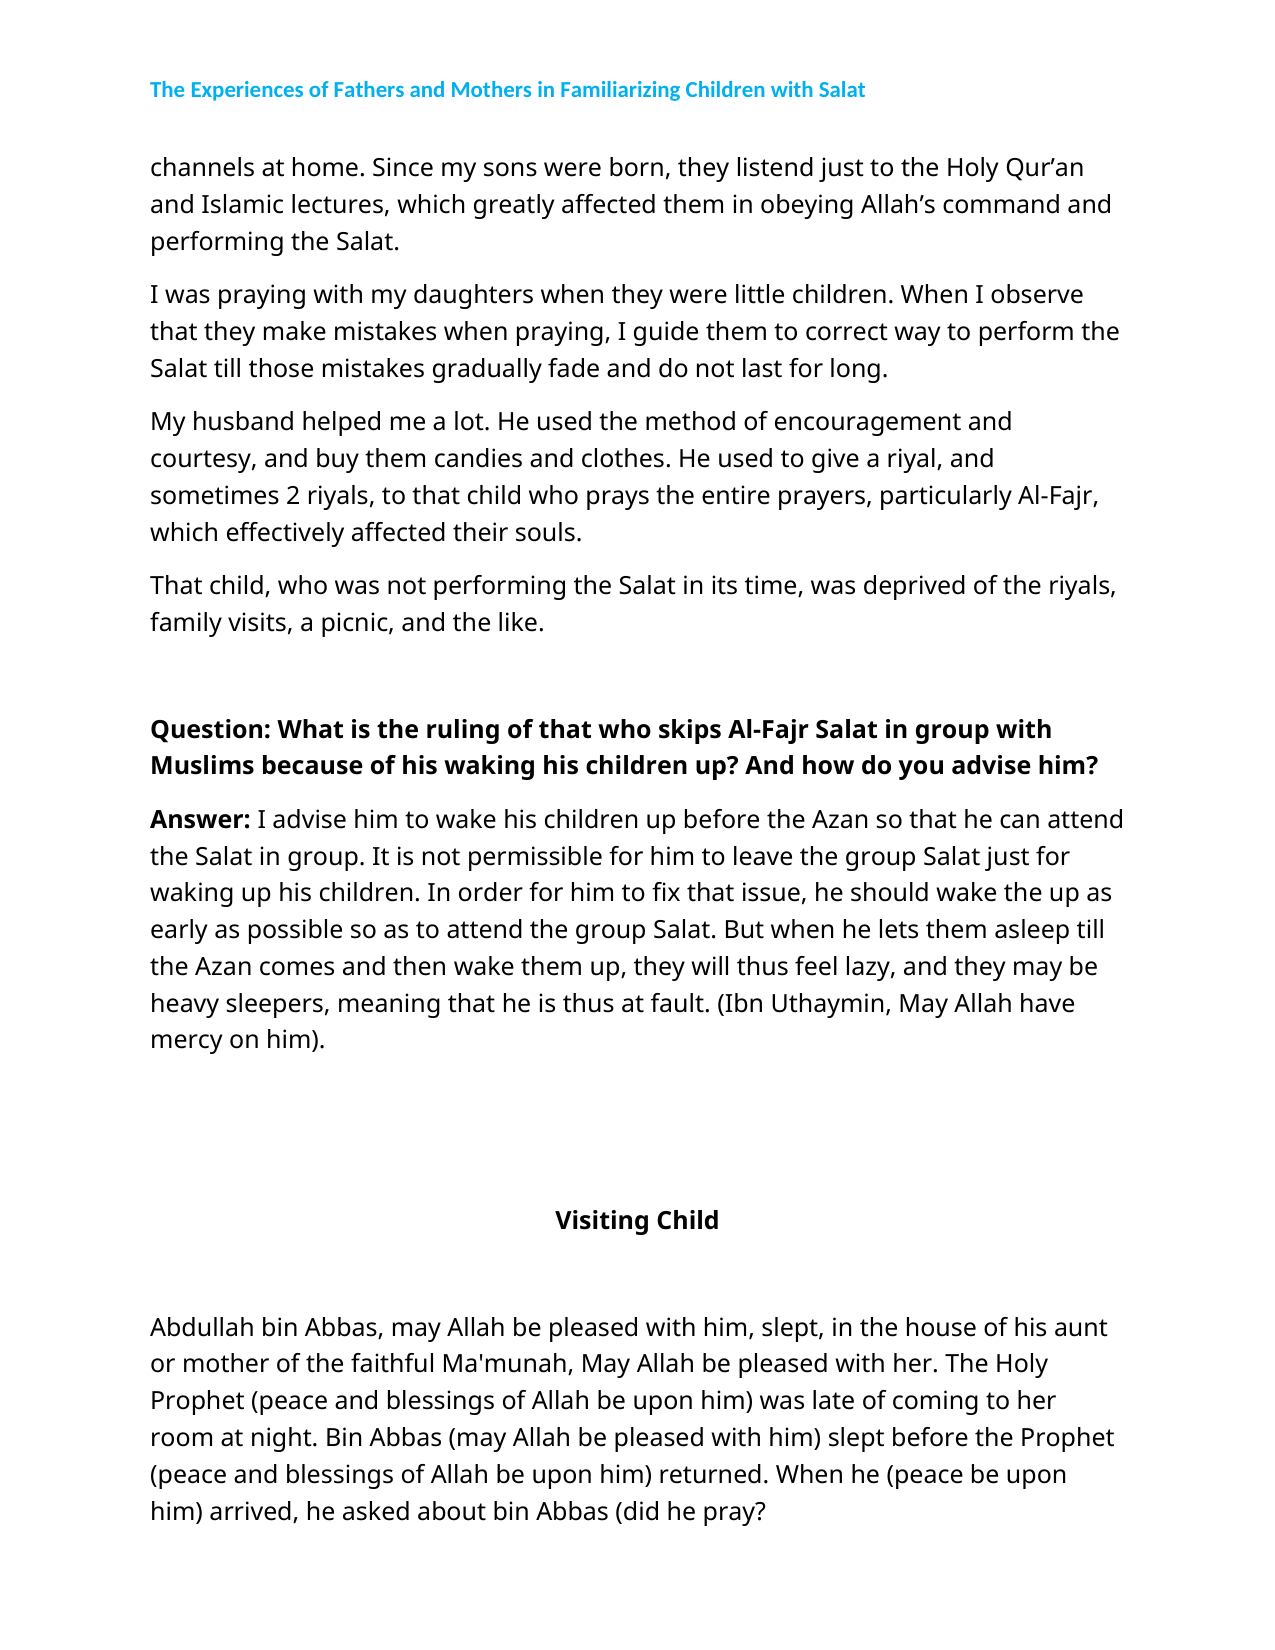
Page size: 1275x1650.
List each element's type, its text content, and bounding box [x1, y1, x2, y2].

text That child, who was not performing the Salat in its time, was deprived of the riyals, family visits, a picnic, and the like. [150, 568, 1125, 638]
text Abdullah bin Abbas, may Allah be pleased with him, slept, in the house of his aunt or mother of the faithful Ma'munah, May Allah be pleased with her. The Holy Prophet (peace and blessings of Allah be upon him) was late of coming to her room at night. Bin Abbas (may Allah be pleased with him) slept before the Prophet (peace and blessings of Allah be upon him) returned. When he (peace be upon him) arrived, he asked about bin Abbas (did he pray? [150, 1309, 1125, 1527]
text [150, 150, 1125, 257]
text Visiting Child [150, 1129, 1125, 1237]
text Answer: I advise him to wake his children up before the Azan so that he can attend the Salat in group. It is not permissible for him to leave the group Salat just for waking up his children. In order for him to fix that issue, he should wake the up as early as possible so as to attend the group Salat. But when he lets them asleep till the Azan comes and then wake them up, they will thus feel lazy, and they may be heavy sleepers, meaning that he is thus at fault. (Ibn Uthaymin, May Allah have mercy on him). [150, 801, 1125, 1056]
text I was praying with my daughters when they were little children. When I observe that they make mistakes when praying, I guide them to correct way to perform the Salat till those mistakes gradually fade and do not last for long. [150, 277, 1125, 384]
text Question: What is the ruling of that who skips Al-Fajr Salat in group with Muslims because of his waking his children up? And how do you advise him? [150, 711, 1125, 782]
text My husband helped me a lot. He used the method of encouragement and courtesy, and buy them candies and clothes. He used to give a riyal, and sometimes 2 riyals, to that child who prays the entire prayers, particularly Al-Fajr, which effectively affected their souls. [150, 404, 1125, 548]
